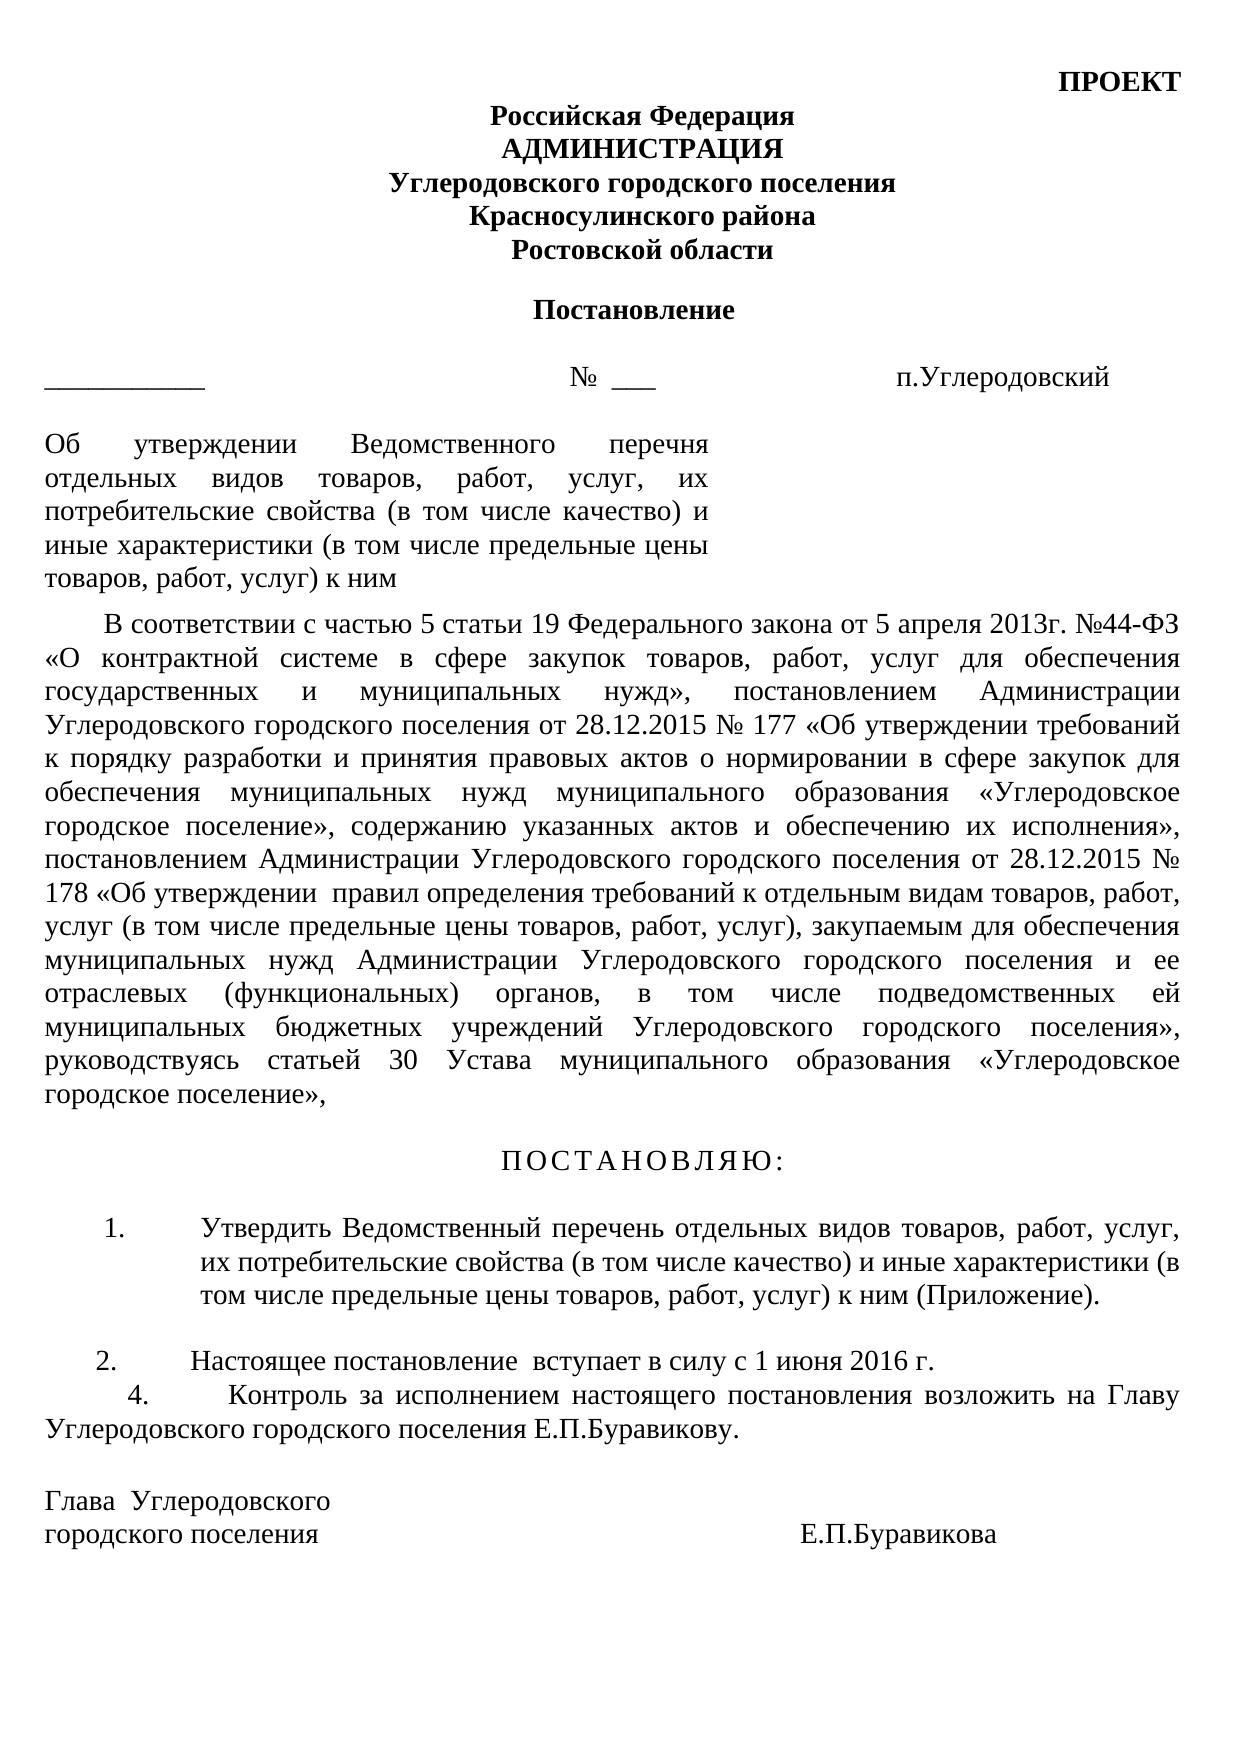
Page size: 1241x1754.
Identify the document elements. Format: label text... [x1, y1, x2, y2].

text 4. Контроль за исполнением настоящего постановления возложить на Главу Углеродовского городского поселения Е.П.Буравикову. [44, 1377, 1181, 1444]
text Об утверждении Ведомственного перечня отдельных видов товаров, работ, услуг, их потребительские свойства (в том числе качество) и иные характеристики (в том числе предельные цены товаров, работ, услуг) к ним [44, 426, 709, 594]
text АДМИНИСТРАЦИЯ [44, 131, 1181, 165]
text ПОСТАНОВЛЯЮ: [44, 1143, 1181, 1177]
text 2. Настоящее постановление вступает в силу с 1 июня 2016 г. [190, 1344, 1181, 1377]
text Ростовской области [44, 232, 1181, 266]
text Российская Федерация [44, 98, 1181, 131]
list Утвердить Ведомственный перечень отдельных видов товаров, работ, услуг, их потребительские свойства (в том числе качество) и иные характеристики (в том числе предельные цены товаров, работ, услуг) к ним (Приложение). [103, 1210, 1181, 1311]
text ПРОЕКТ [44, 64, 1181, 98]
text Углеродовского городского поселения [44, 165, 1181, 198]
text ___________ № ___ п.Углеродовский [44, 359, 1181, 393]
text Красносулинского района [44, 198, 1181, 232]
text В соответствии с частью 5 статьи 19 Федерального закона от 5 апреля 2013г. №44-ФЗ «О контрактной системе в сфере закупок товаров, работ, услуг для обеспечения государственных и муниципальных нужд», постановлением Администрации Углеродовского городского поселения от 28.12.2015 № 177 «Об утверждении требований к порядку разработки и принятия правовых актов о нормировании в сфере закупок для обеспечения муниципальных нужд муниципального образования «Углеродовское городское поселение», содержанию указанных актов и обеспечению их исполнения», постановлением Администрации Углеродовского городского поселения от 28.12.2015 № 178 «Об утверждении правил определения требований к отдельным видам товаров, работ, услуг (в том числе предельные цены товаров, работ, услуг), закупаемым для обеспечения муниципальных нужд Администрации Углеродовского городского поселения и ее отраслевых (функциональных) органов, в том числе подведомственных ей муниципальных бюджетных учреждений Углеродовского городского поселения», руководствуясь статьей 30 Устава муниципального образования «Углеродовское городское поселение», [44, 606, 1181, 1109]
text Глава Углеродовского [44, 1483, 1181, 1516]
text Постановление [44, 292, 1181, 326]
text городского поселения Е.П.Буравикова [44, 1516, 1181, 1550]
